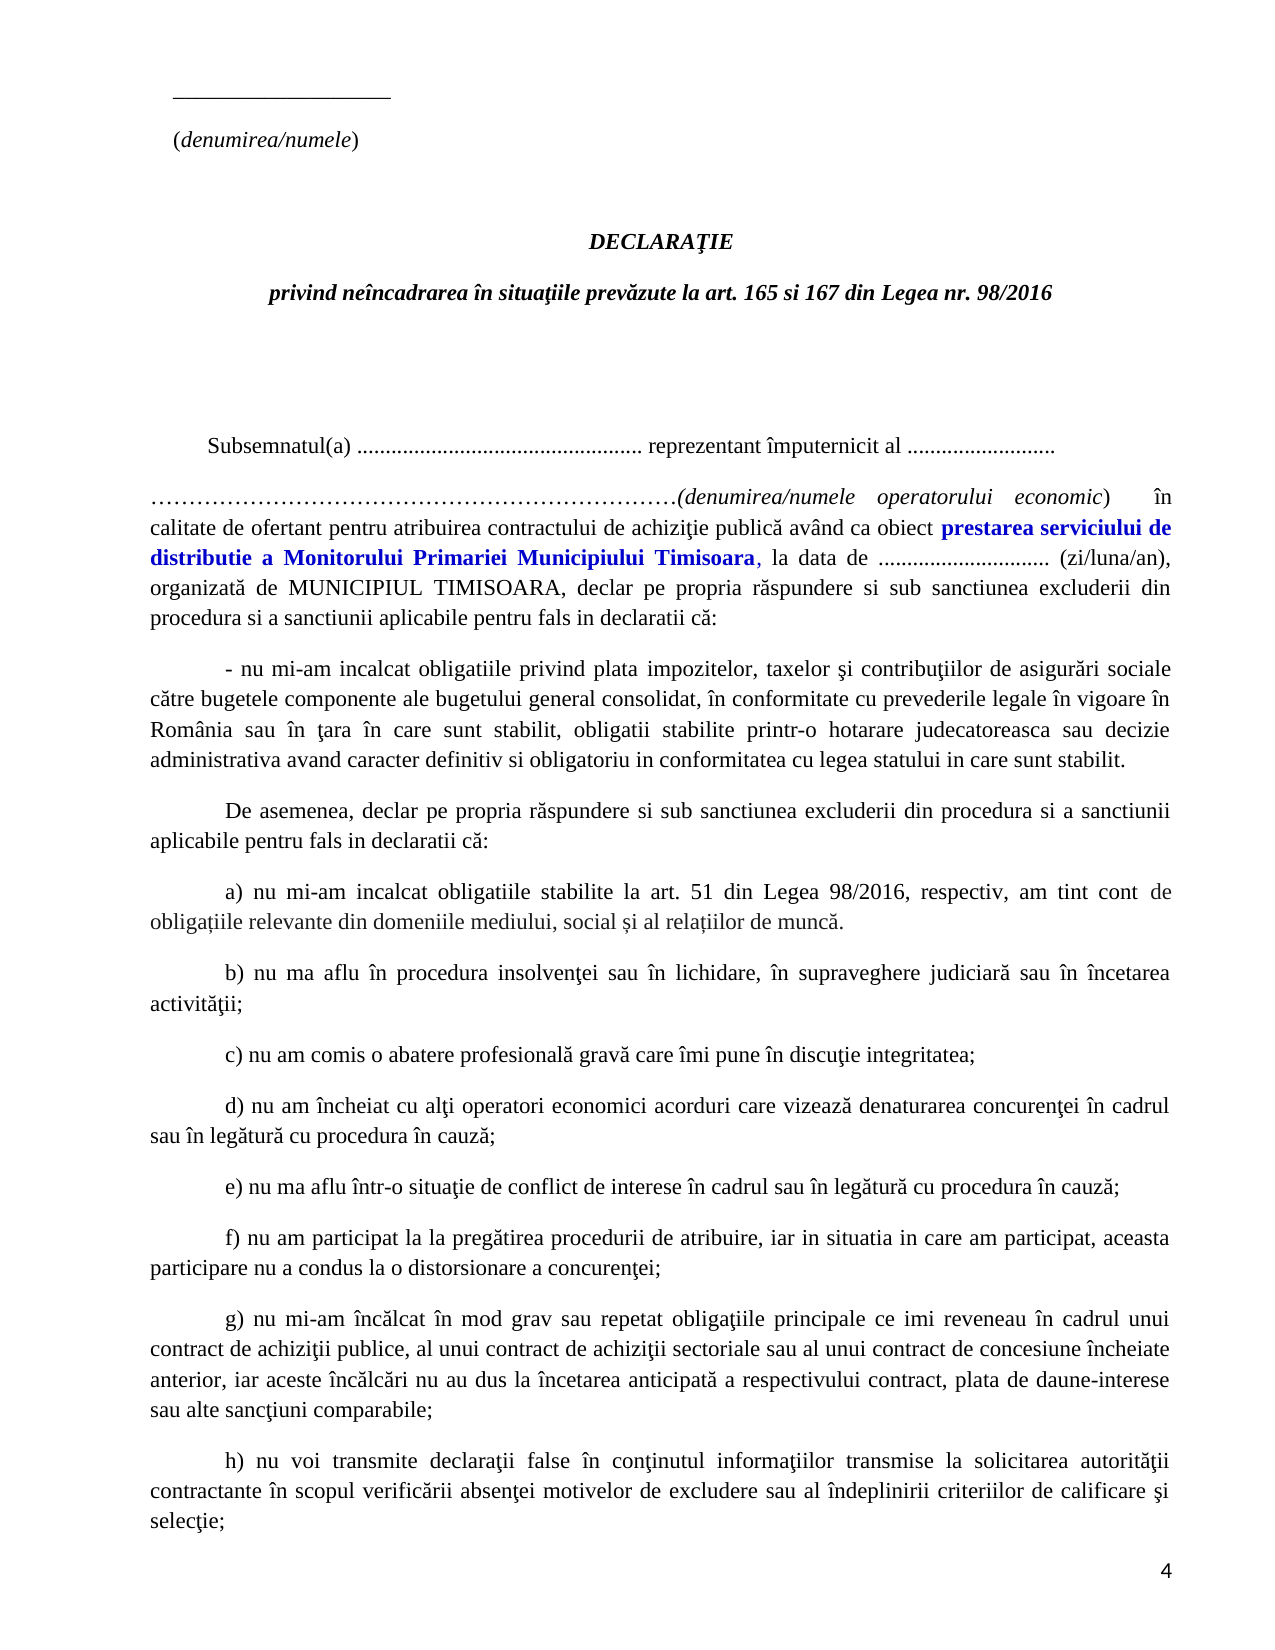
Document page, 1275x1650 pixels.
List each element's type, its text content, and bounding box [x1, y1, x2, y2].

text f) nu am participat la la pregătirea procedurii de atribuire, iar in situatia in care am participat, aceasta participare nu a condus la o distorsionare a concurenţei; [150, 1224, 1172, 1281]
text ___________________ [150, 75, 1172, 101]
text c) nu am comis o abatere profesională gravă care îmi pune în discuţie integritatea; [150, 1041, 1172, 1067]
text e) nu ma aflu într-o situaţie de conflict de interese în cadrul sau în legătură cu procedura în cauză; [150, 1173, 1172, 1199]
text h) nu voi transmite declaraţii false în conţinutul informaţiilor transmise la solicitarea autorităţii contractante în scopul verificării absenţei motivelor de excludere sau al îndeplinirii criteriilor de calificare şi selecţie; [150, 1447, 1172, 1534]
text DECLARAŢIE [150, 228, 1172, 254]
text ……………………………………………………………(denumirea/numele operatorului economic) în calitate de ofertant pentru atribuirea contractului de achiziţie publică având ca obiect prestarea serviciului de distributie a Monitorului Primariei Municipiului Timisoara, la data de .............................. (zi/luna/an), organizată de MUNICIPIUL TIMISOARA, declar pe propria răspundere si sub sanctiunea excluderii din procedura si a sanctiunii aplicabile pentru fals in declaratii că: [150, 483, 1172, 631]
text b) nu ma aflu în procedura insolvenţei sau în lichidare, în supraveghere judiciară sau în încetarea activităţii; [150, 959, 1172, 1016]
text De asemenea, declar pe propria răspundere si sub sanctiunea excluderii din procedura si a sanctiunii aplicabile pentru fals in declaratii că: [150, 797, 1172, 853]
text Subsemnatul(a) .................................................. reprezentant împuternicit al .......................... [150, 432, 1172, 459]
text - nu mi-am incalcat obligatiile privind plata impozitelor, taxelor şi contribuţiilor de asigurări sociale către bugetele componente ale bugetului general consolidat, în conformitate cu prevederile legale în vigoare în România sau în ţara în care sunt stabilit, obligatii stabilite printr-o hotarare judecatoreasca sau decizie administrativa avand caracter definitiv si obligatoriu in conformitatea cu legea statului in care sunt stabilit. [150, 655, 1172, 772]
text (denumirea/numele) [150, 126, 1172, 152]
text privind neîncadrarea în situaţiile prevăzute la art. 165 si 167 din Legea nr. 98/2016 [150, 279, 1172, 306]
text d) nu am încheiat cu alţi operatori economici acorduri care vizează denaturarea concurenţei în cadrul sau în legătură cu procedura în cauză; [150, 1092, 1172, 1148]
text g) nu mi-am încălcat în mod grav sau repetat obligaţiile principale ce imi reveneau în cadrul unui contract de achiziţii publice, al unui contract de achiziţii sectoriale sau al unui contract de concesiune încheiate anterior, iar aceste încălcări nu au dus la încetarea anticipată a respectivului contract, plata de daune-interese sau alte sancţiuni comparabile; [150, 1305, 1172, 1422]
text a) nu mi-am incalcat obligatiile stabilite la art. 51 din Legea 98/2016, respectiv, am tint cont de obligațiile relevante din domeniile mediului, social și al relațiilor de muncă. [150, 878, 1172, 935]
